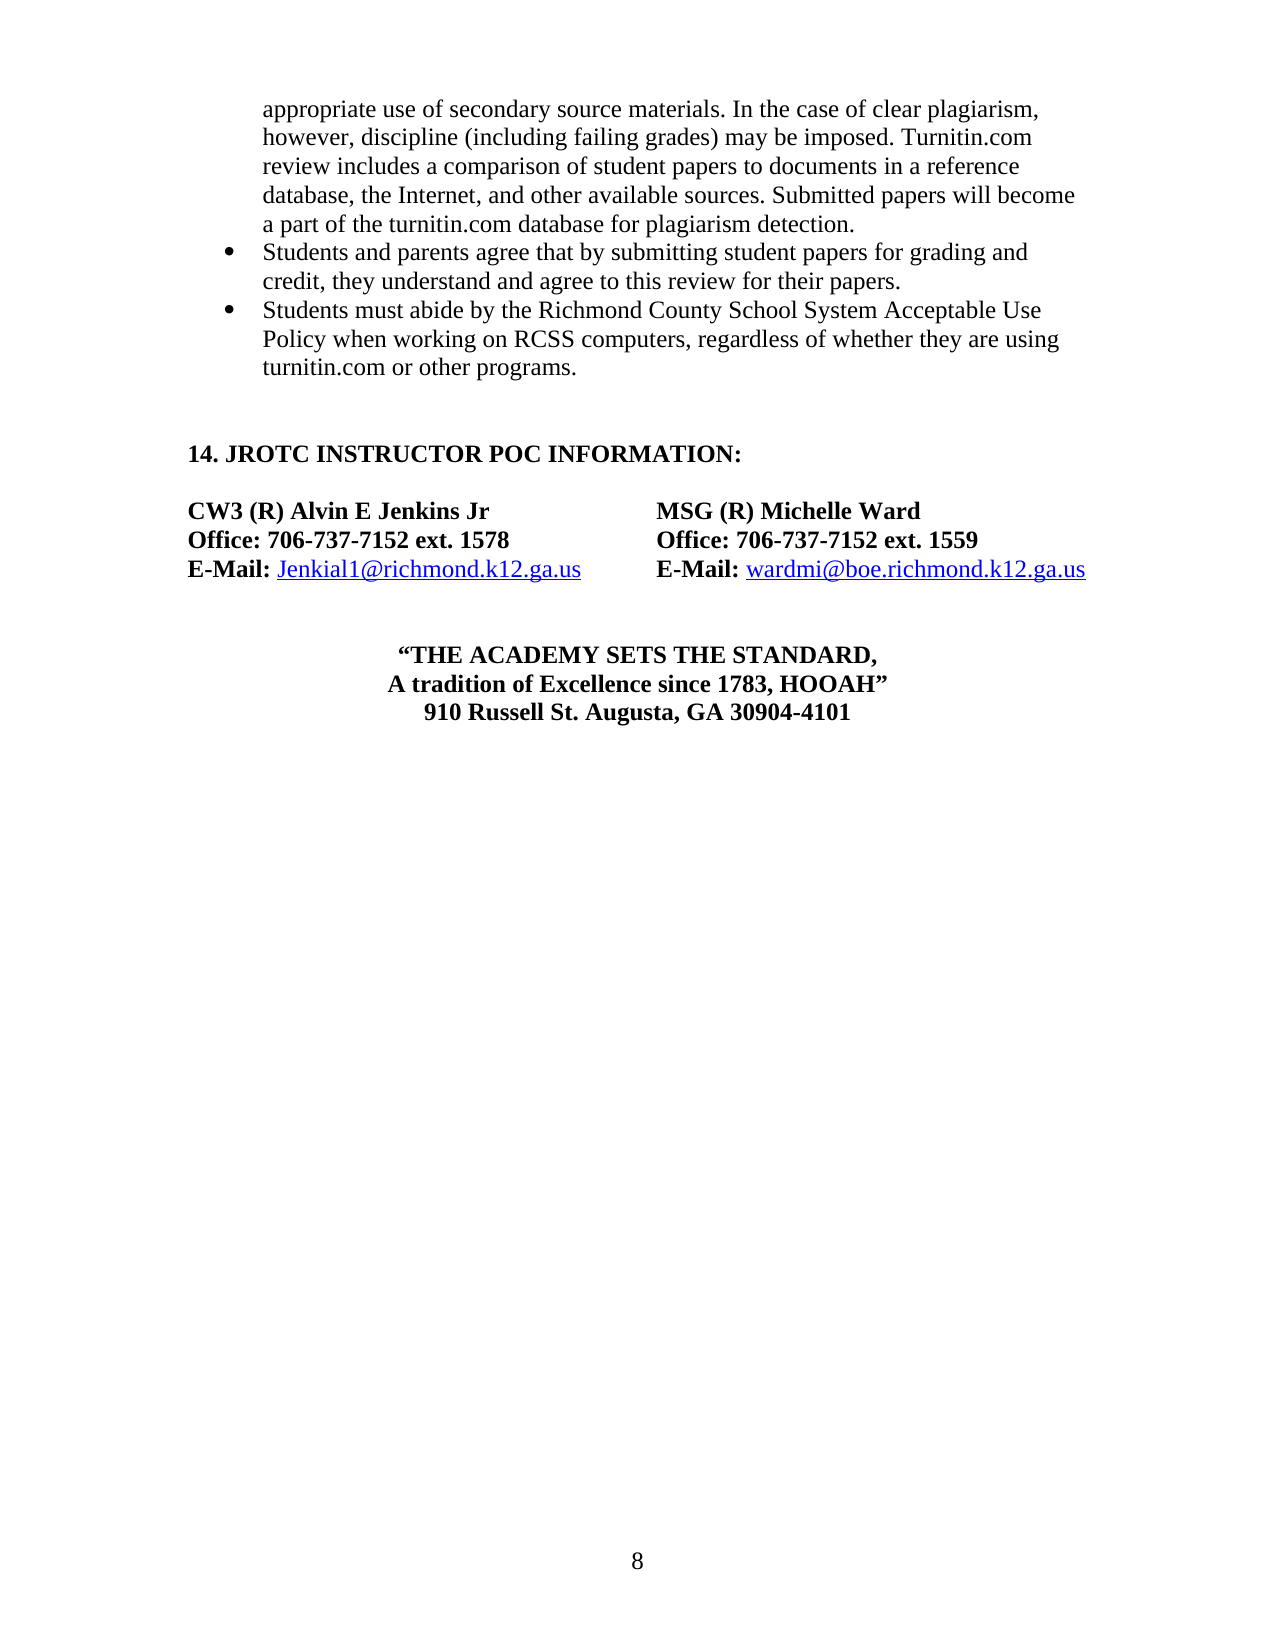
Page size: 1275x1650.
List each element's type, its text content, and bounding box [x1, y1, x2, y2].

text A tradition of Excellence since 1783, HOOAH” [187, 669, 1087, 697]
text 14. JROTC INSTRUCTOR POC INFORMATION: [187, 439, 1087, 467]
text CW3 (R) Alvin E Jenkins Jr MSG (R) Michelle Ward [187, 496, 1087, 525]
text Office: 706-737-7152 ext. 1578 Office: 706-737-7152 ext. 1559 [187, 525, 1087, 554]
text E-Mail: Jenkial1@richmond.k12.ga.us E-Mail: wardmi@boe.richmond.k12.ga.us [187, 554, 1087, 582]
text 910 Russell St. Augusta, GA 30904-4101 [187, 697, 1087, 726]
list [225, 94, 1087, 237]
text “THE ACADEMY SETS THE STANDARD, [187, 640, 1087, 669]
list Students must abide by the Richmond County School System Acceptable Use Policy when working on RCSS computers, regardless of whether they are using turnitin.com or other programs. [225, 295, 1087, 381]
list Students and parents agree that by submitting student papers for grading and credit, they understand and agree to this review for their papers. [225, 237, 1087, 295]
